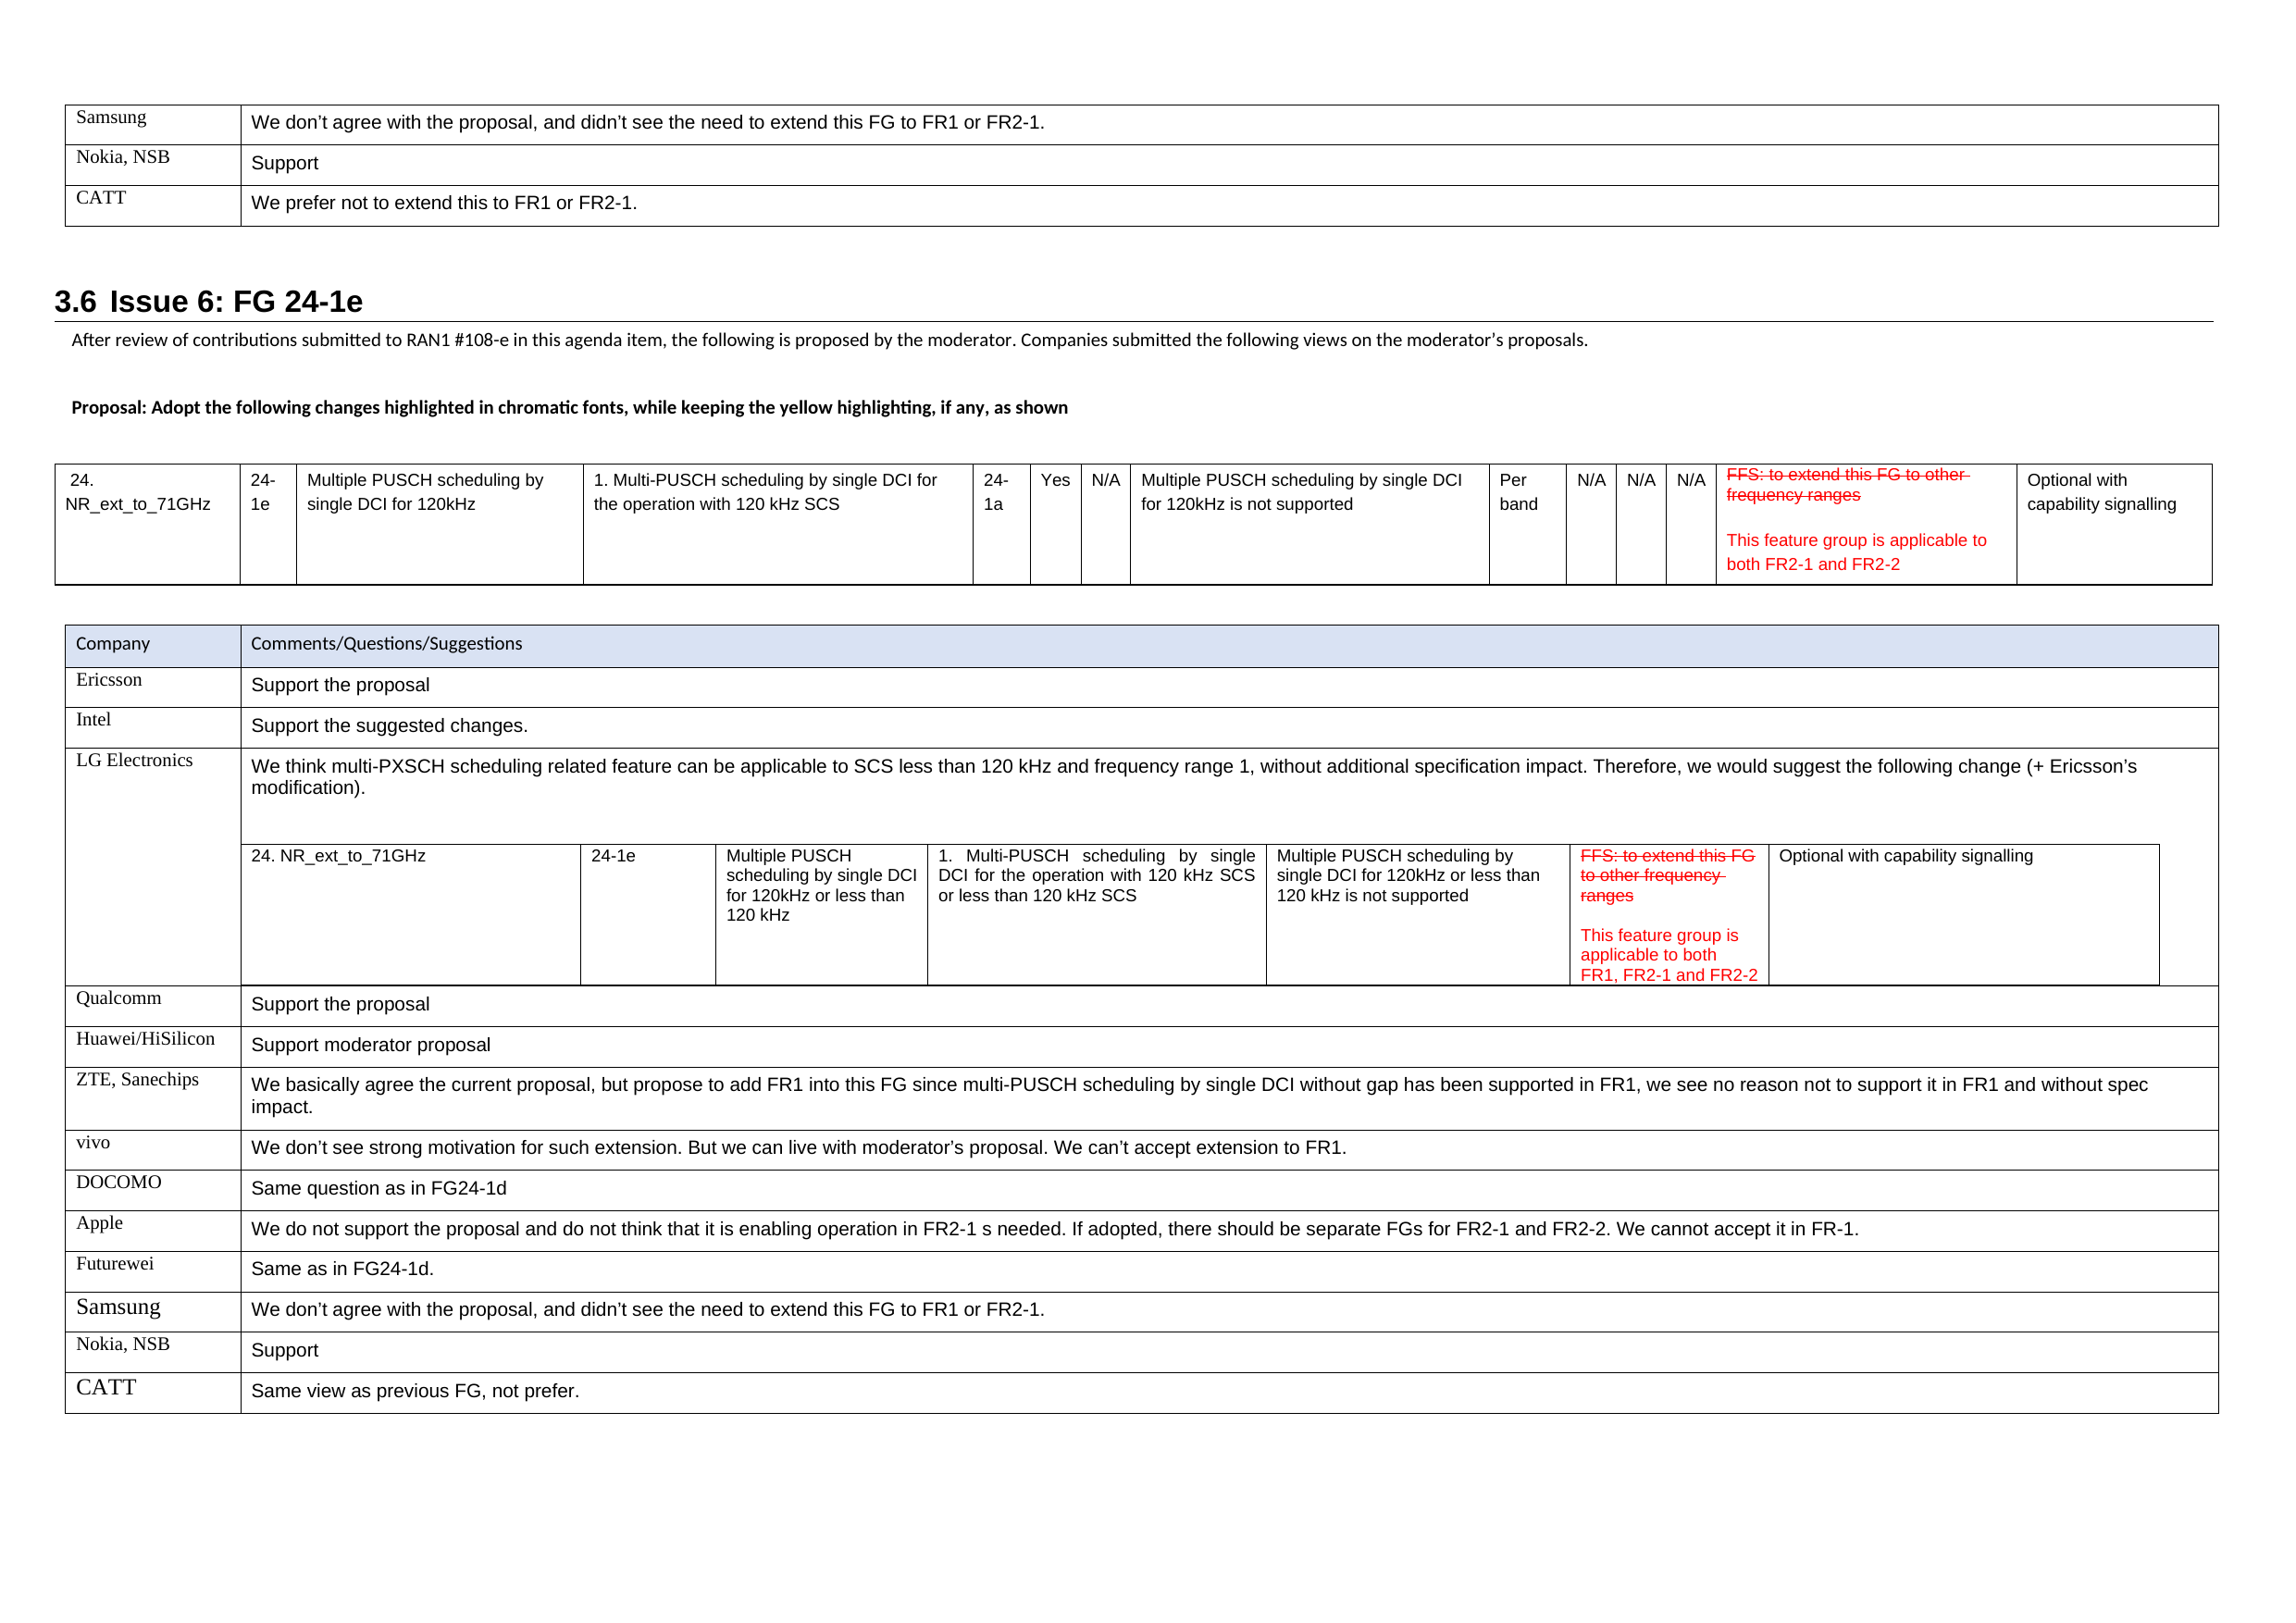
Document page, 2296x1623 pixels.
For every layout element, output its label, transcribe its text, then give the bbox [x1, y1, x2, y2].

table_cell Intel [66, 708, 241, 748]
table_header Multiple PUSCH scheduling by single DCI for 120kHz [297, 465, 583, 584]
table_cell We prefer not to extend this to FR1 or FR2-1. [242, 186, 2218, 226]
subtitle Issue 6: FG 24-1e [54, 283, 2214, 322]
table_header N/A [1617, 465, 1666, 584]
table_cell We do not support the proposal and do not think that it is enabling operation in FR2-1 s needed. If adopted, there should be separate FGs for FR2-1 and FR2-2. We cannot accept it in FR-1. [242, 1211, 2218, 1251]
table_cell Apple [66, 1211, 241, 1251]
table_cell CATT [66, 1373, 241, 1413]
table_header Yes [1031, 465, 1081, 584]
table_cell Support the proposal [242, 986, 2218, 1026]
table_cell We don’t agree with the proposal, and didn’t see the need to extend this FG to FR1 or FR2-1. [242, 105, 2218, 144]
table_cell LG Electronics [66, 749, 241, 985]
table_cell Support [242, 145, 2218, 185]
table_cell Same view as previous FG, not prefer. [242, 1373, 2218, 1413]
table_header Multiple PUSCH scheduling by single DCI for 120kHz is not supported [1131, 465, 1489, 584]
table_cell Nokia, NSB [66, 145, 241, 185]
table_cell We basically agree the current proposal, but propose to add FR1 into this FG since multi-PUSCH scheduling by single DCI without gap has been supported in FR1, we see no reason not to support it in FR1 and without spec impact. [242, 1068, 2218, 1130]
table_header N/A [1082, 465, 1130, 584]
table_header Per band [1490, 465, 1566, 584]
table_cell Samsung [66, 1293, 241, 1332]
table_header Company [66, 626, 241, 667]
table_cell Huawei/HiSilicon [66, 1027, 241, 1067]
table_cell We think multi-PXSCH scheduling related feature can be applicable to SCS less than 120 kHz and frequency range 1, without additional specification impact. Therefore, we would suggest the following change (+ Ericsson’s modification). [242, 749, 2218, 985]
table_cell Qualcomm [66, 986, 241, 1026]
text After review of contributions submitted to RAN1 #108-e in this agenda item, the following is proposed by the moderator. Companies submitted the following views on the moderator’s proposals. [54, 328, 2214, 352]
table_cell Support moderator proposal [242, 1027, 2218, 1067]
table_header 24-1a [974, 465, 1030, 584]
table_cell Futurewei [66, 1252, 241, 1292]
table_cell ZTE, Sanechips [66, 1068, 241, 1130]
table_cell We don’t agree with the proposal, and didn’t see the need to extend this FG to FR1 or FR2-1. [242, 1293, 2218, 1332]
table_header Comments/Questions/Suggestions [242, 626, 2218, 667]
table_cell Ericsson [66, 668, 241, 707]
table_cell Support the proposal [242, 668, 2218, 707]
table_header 24. NR_ext_to_71GHz [56, 465, 240, 584]
table_cell Support the suggested changes. [242, 708, 2218, 748]
table_header FFS: to extend this FG to other frequency ranges This feature group is applicable to both FR2-1 and FR2-2 [1717, 465, 2017, 584]
table_cell Samsung [66, 105, 241, 144]
text Proposal: Adopt the following changes highlighted in chromatic fonts, while keeping the yellow highlighting, if any, as shown [54, 396, 2214, 419]
table_header Optional with capability signalling [2017, 465, 2212, 584]
table_cell Same as in FG24-1d. [242, 1252, 2218, 1292]
table_cell CATT [66, 186, 241, 226]
table_cell DOCOMO [66, 1171, 241, 1210]
table_header 24-1e [241, 465, 296, 584]
table_header N/A [1567, 465, 1616, 584]
table_cell vivo [66, 1131, 241, 1170]
table_header N/A [1667, 465, 1716, 584]
table_cell Nokia, NSB [66, 1332, 241, 1372]
table_header 1. Multi-PUSCH scheduling by single DCI for the operation with 120 kHz SCS [584, 465, 973, 584]
table_cell Support [242, 1332, 2218, 1372]
table_cell Same question as in FG24-1d [242, 1171, 2218, 1210]
table_cell We don’t see strong motivation for such extension. But we can live with moderator’s proposal. We can’t accept extension to FR1. [242, 1131, 2218, 1170]
